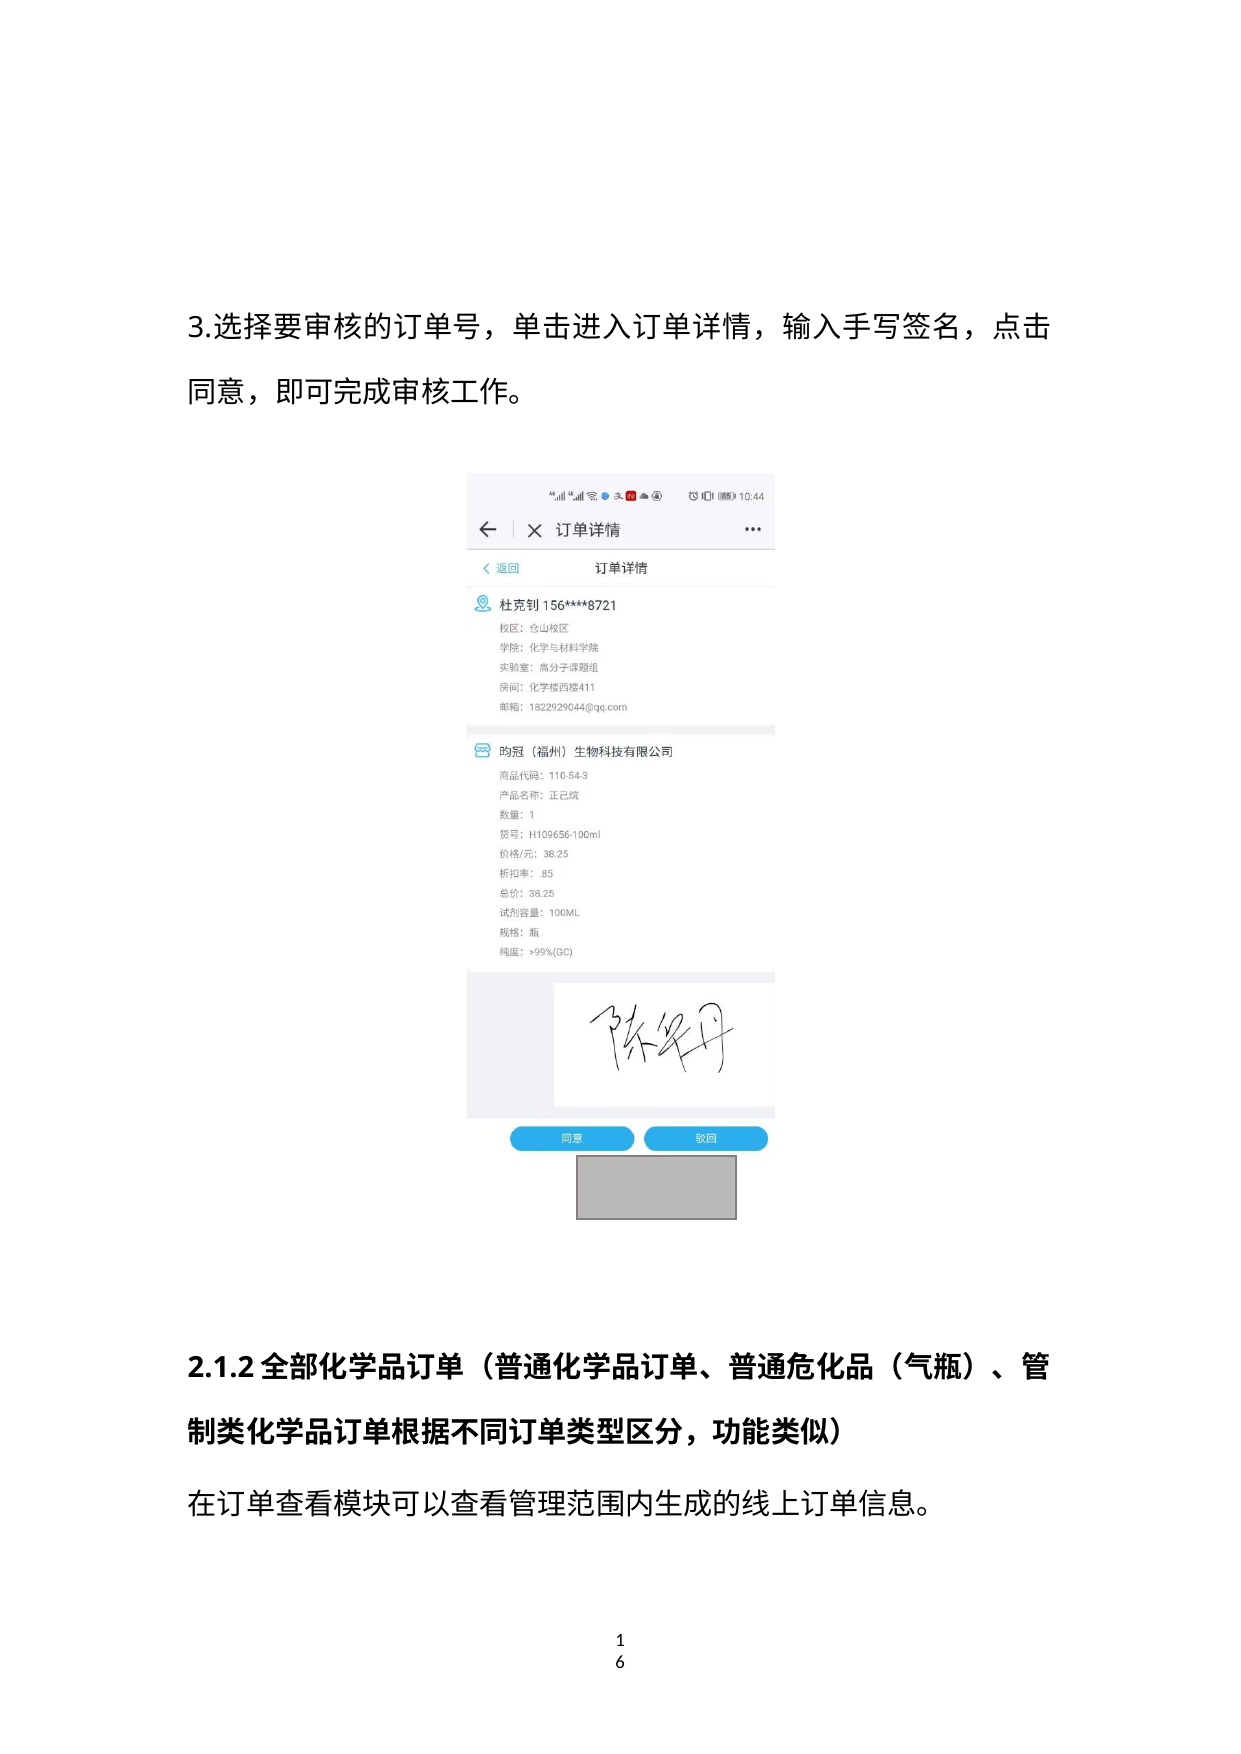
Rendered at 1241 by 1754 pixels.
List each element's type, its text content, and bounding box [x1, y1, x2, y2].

subtitle 2.1.2全部化学品订单（普通化学品订单、普通危化品（气瓶）、管制类化学品订单根据不同订单类型区分，功能类似） [187, 1333, 1053, 1463]
picture [466, 473, 775, 1159]
text 3.选择要审核的订单号，单击进入订单详情，输入手写签名，点击同意，即可完成审核工作。 [187, 292, 1053, 422]
text 在订单查看模块可以查看管理范围内生成的线上订单信息。 [187, 1469, 1053, 1534]
